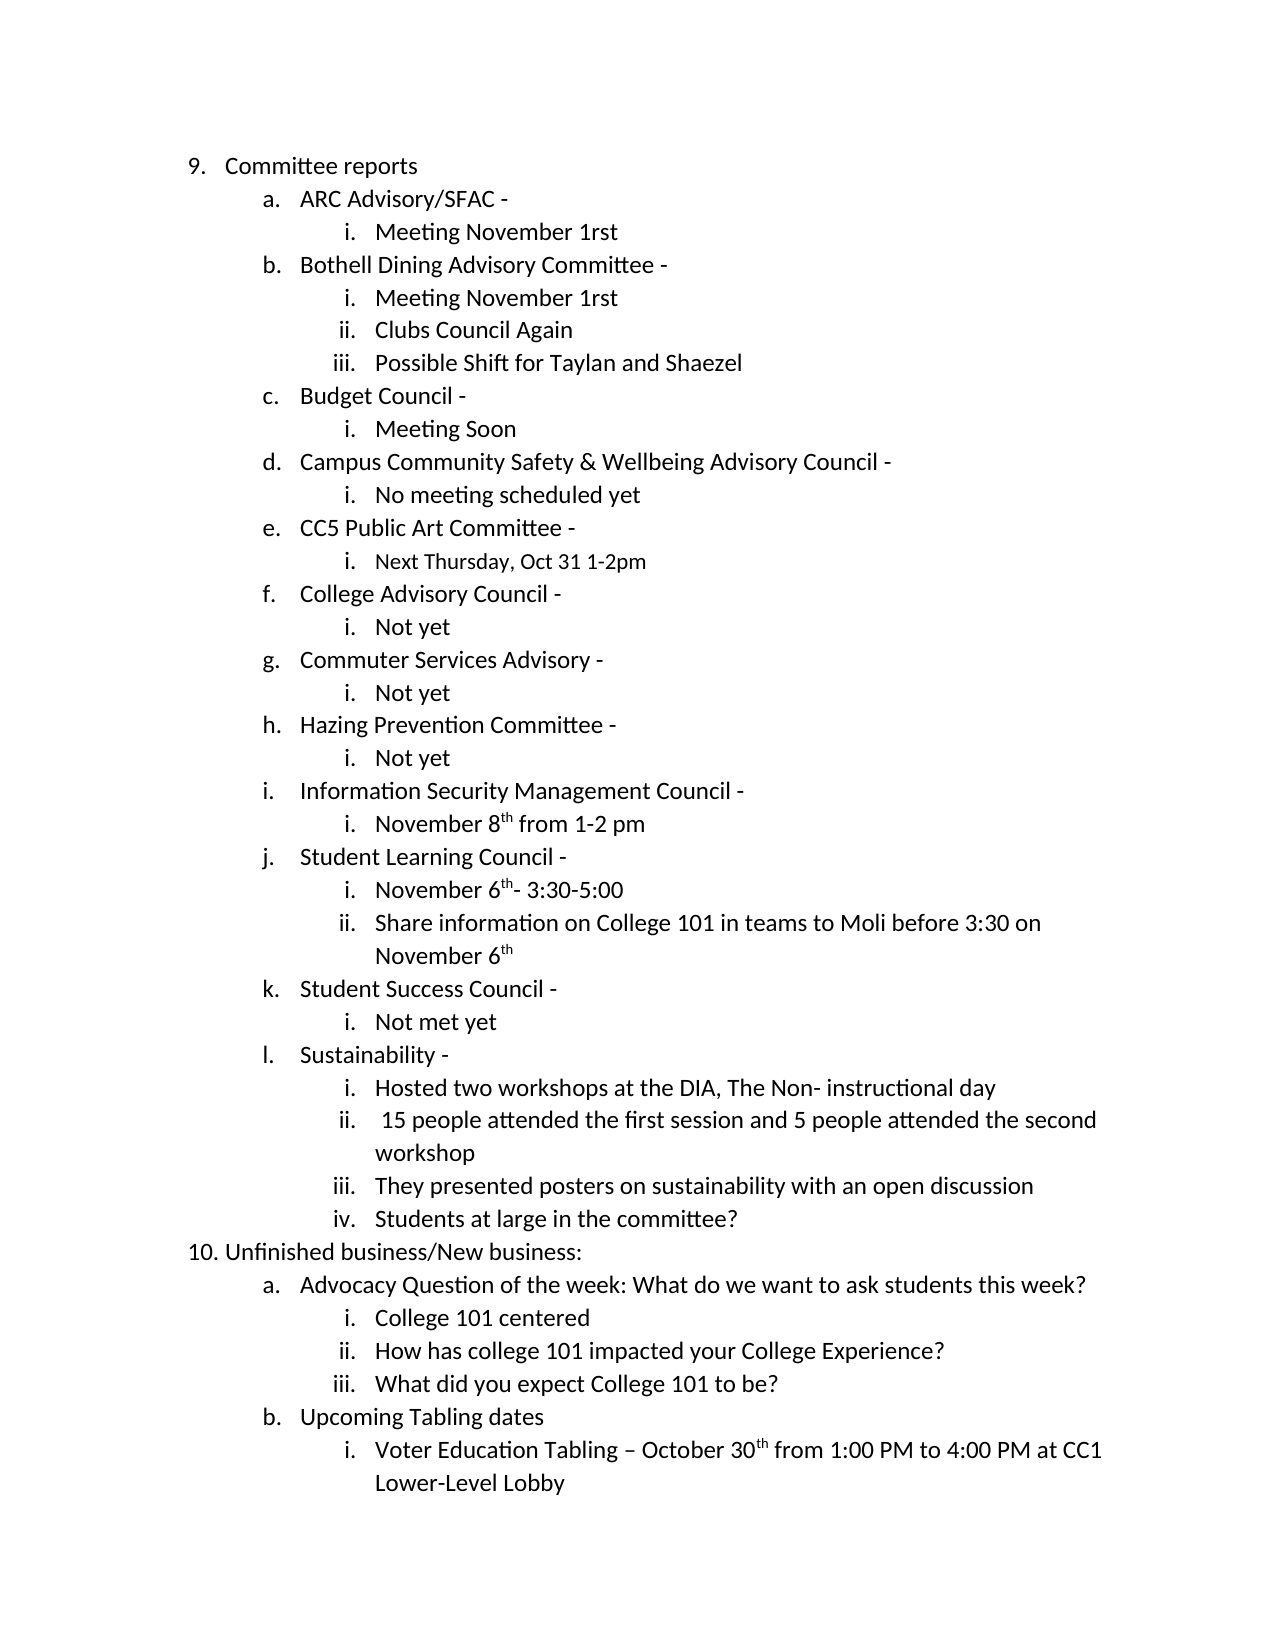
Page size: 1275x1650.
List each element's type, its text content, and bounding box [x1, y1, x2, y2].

list Meeting November 1rst [356, 216, 1125, 246]
list Sustainability - [262, 1039, 1125, 1069]
list No meeting scheduled yet [356, 479, 1125, 510]
list Voter Education Tabling – October 30th from 1:00 PM to 4:00 PM at CC1 Lower-Level Lobby [356, 1434, 1125, 1497]
list Meeting Soon [356, 413, 1125, 444]
list Possible Shift for Taylan and Shaezel [356, 347, 1125, 378]
list Clubs Council Again [356, 314, 1125, 345]
list Not yet [356, 742, 1125, 773]
list College 101 centered [356, 1302, 1125, 1333]
list Not met yet [356, 1006, 1125, 1036]
list Not yet [356, 611, 1125, 641]
list Campus Community Safety & Wellbeing Advisory Council - [262, 446, 1125, 477]
list November 6th- 3:30-5:00 [356, 874, 1125, 905]
list CC5 Public Art Committee - [262, 512, 1125, 543]
list Bothell Dining Advisory Committee - [262, 249, 1125, 279]
list College Advisory Council - [262, 578, 1125, 608]
list Hazing Prevention Committee - [262, 709, 1125, 740]
list Student Success Council - [262, 973, 1125, 1003]
list Advocacy Question of the week: What do we want to ask students this week? [262, 1269, 1125, 1300]
list Student Learning Council - [262, 841, 1125, 872]
list Unfinished business/New business: [187, 1236, 1125, 1267]
list Meeting November 1rst [356, 282, 1125, 312]
list 15 people attended the first session and 5 people attended the second workshop [356, 1104, 1125, 1168]
list What did you expect College 101 to be? [356, 1368, 1125, 1398]
list Hosted two workshops at the DIA, The Non- instructional day [356, 1072, 1125, 1102]
list Committee reports [187, 150, 1125, 181]
list Upcoming Tabling dates [262, 1401, 1125, 1431]
list Budget Council - [262, 380, 1125, 411]
list November 8th from 1-2 pm [356, 808, 1125, 839]
list They presented posters on sustainability with an open discussion [356, 1170, 1125, 1201]
list How has college 101 impacted your College Experience? [356, 1335, 1125, 1366]
list Not yet [356, 677, 1125, 707]
list Next Thursday, Oct 31 1-2pm [356, 545, 1125, 576]
list Information Security Management Council - [262, 775, 1125, 806]
list ARC Advisory/SFAC - [262, 183, 1125, 213]
list Students at large in the committee? [356, 1203, 1125, 1234]
list Share information on College 101 in teams to Moli before 3:30 on November 6th [356, 907, 1125, 971]
list Commuter Services Advisory - [262, 644, 1125, 674]
